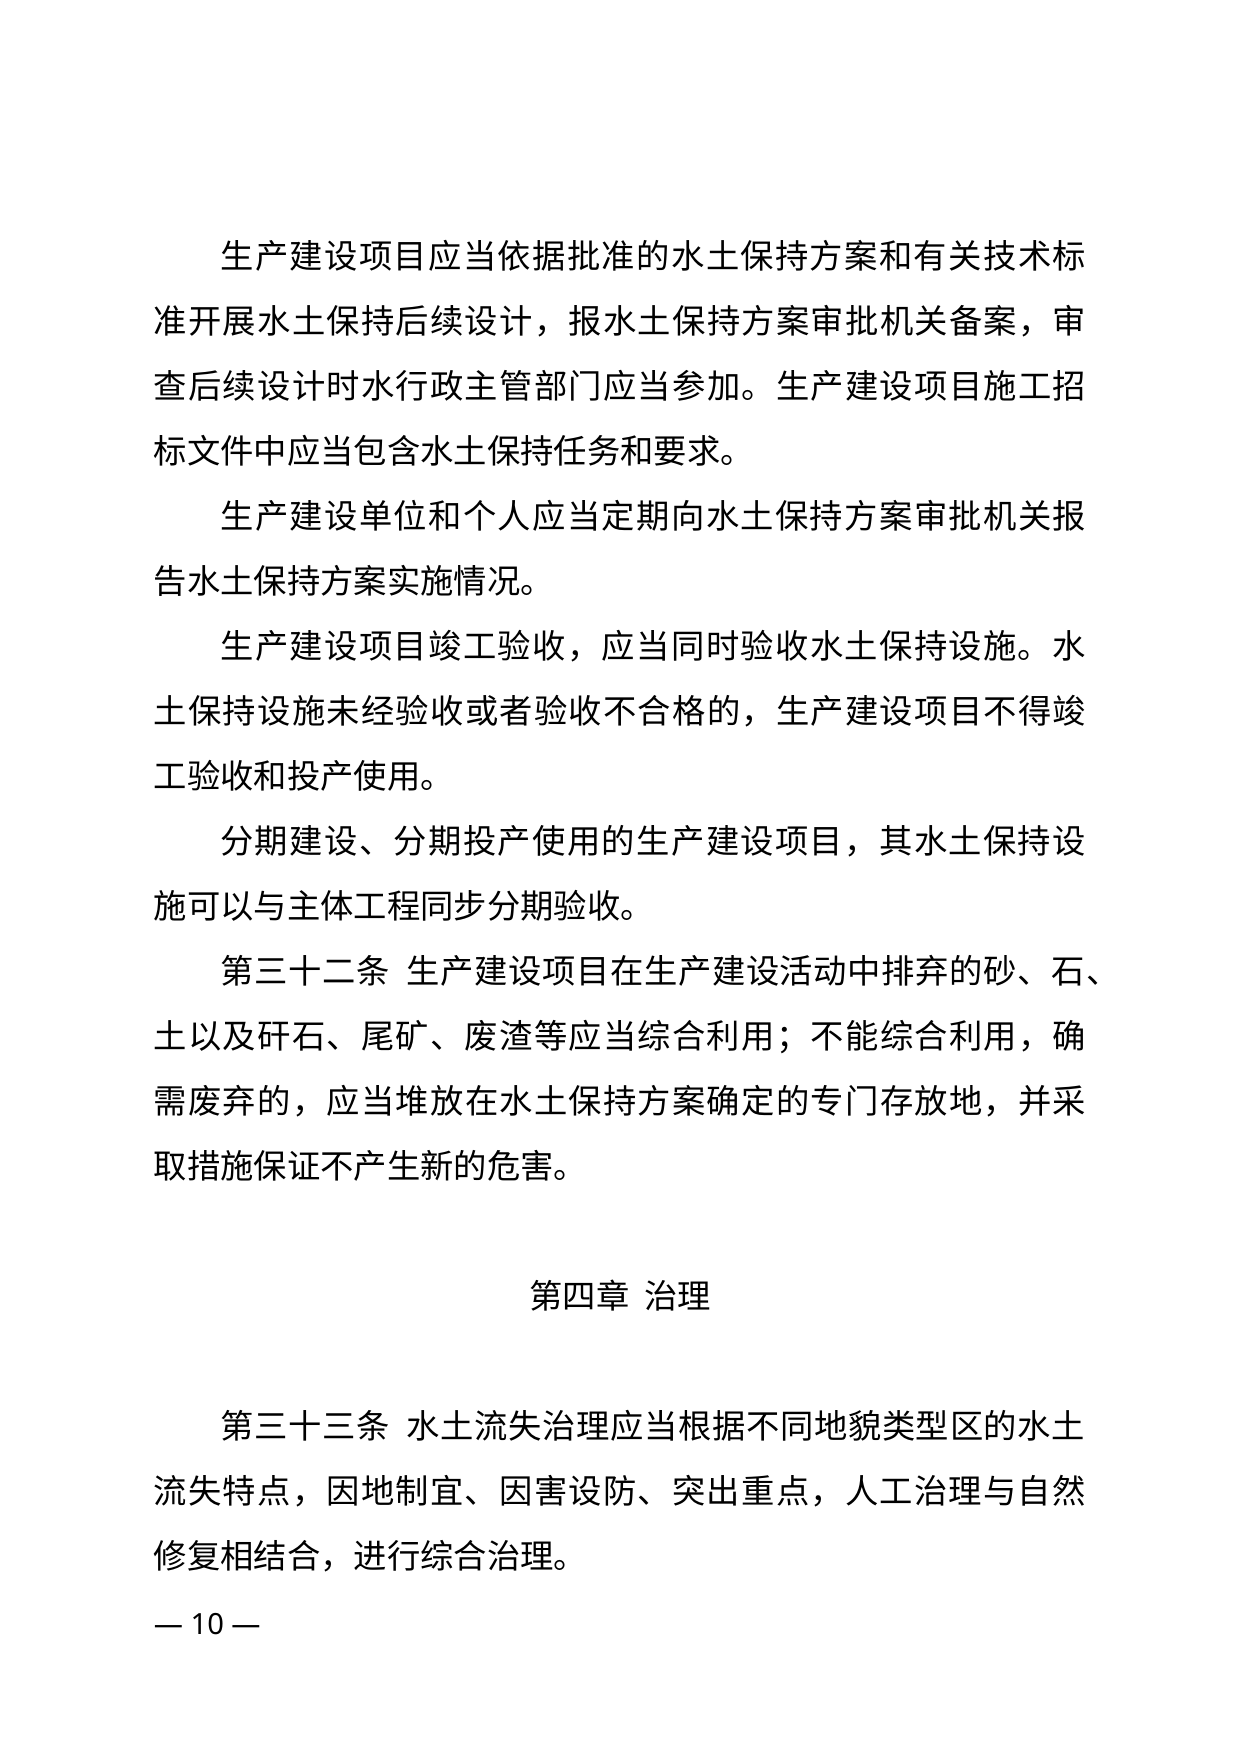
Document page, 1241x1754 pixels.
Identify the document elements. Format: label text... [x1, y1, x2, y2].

text 第三十三条 水土流失治理应当根据不同地貌类型区的水土流失特点，因地制宜、因害设防、突出重点，人工治理与自然修复相结合，进行综合治理。 [153, 1391, 1087, 1586]
text 第三十二条 生产建设项目在生产建设活动中排弃的砂、石、土以及矸石、尾矿、废渣等应当综合利用；不能综合利用，确需废弃的，应当堆放在水土保持方案确定的专门存放地，并采取措施保证不产生新的危害。 [153, 936, 1087, 1196]
text 生产建设项目竣工验收，应当同时验收水土保持设施。水土保持设施未经验收或者验收不合格的，生产建设项目不得竣工验收和投产使用。 [153, 611, 1087, 806]
subtitle 第四章 治理 [153, 1261, 1087, 1326]
text 生产建设项目应当依据批准的水土保持方案和有关技术标准开展水土保持后续设计，报水土保持方案审批机关备案，审查后续设计时水行政主管部门应当参加。生产建设项目施工招标文件中应当包含水土保持任务和要求。 [153, 221, 1087, 481]
text 生产建设单位和个人应当定期向水土保持方案审批机关报告水土保持方案实施情况。 [153, 481, 1087, 611]
text 分期建设、分期投产使用的生产建设项目，其水土保持设施可以与主体工程同步分期验收。 [153, 806, 1087, 936]
